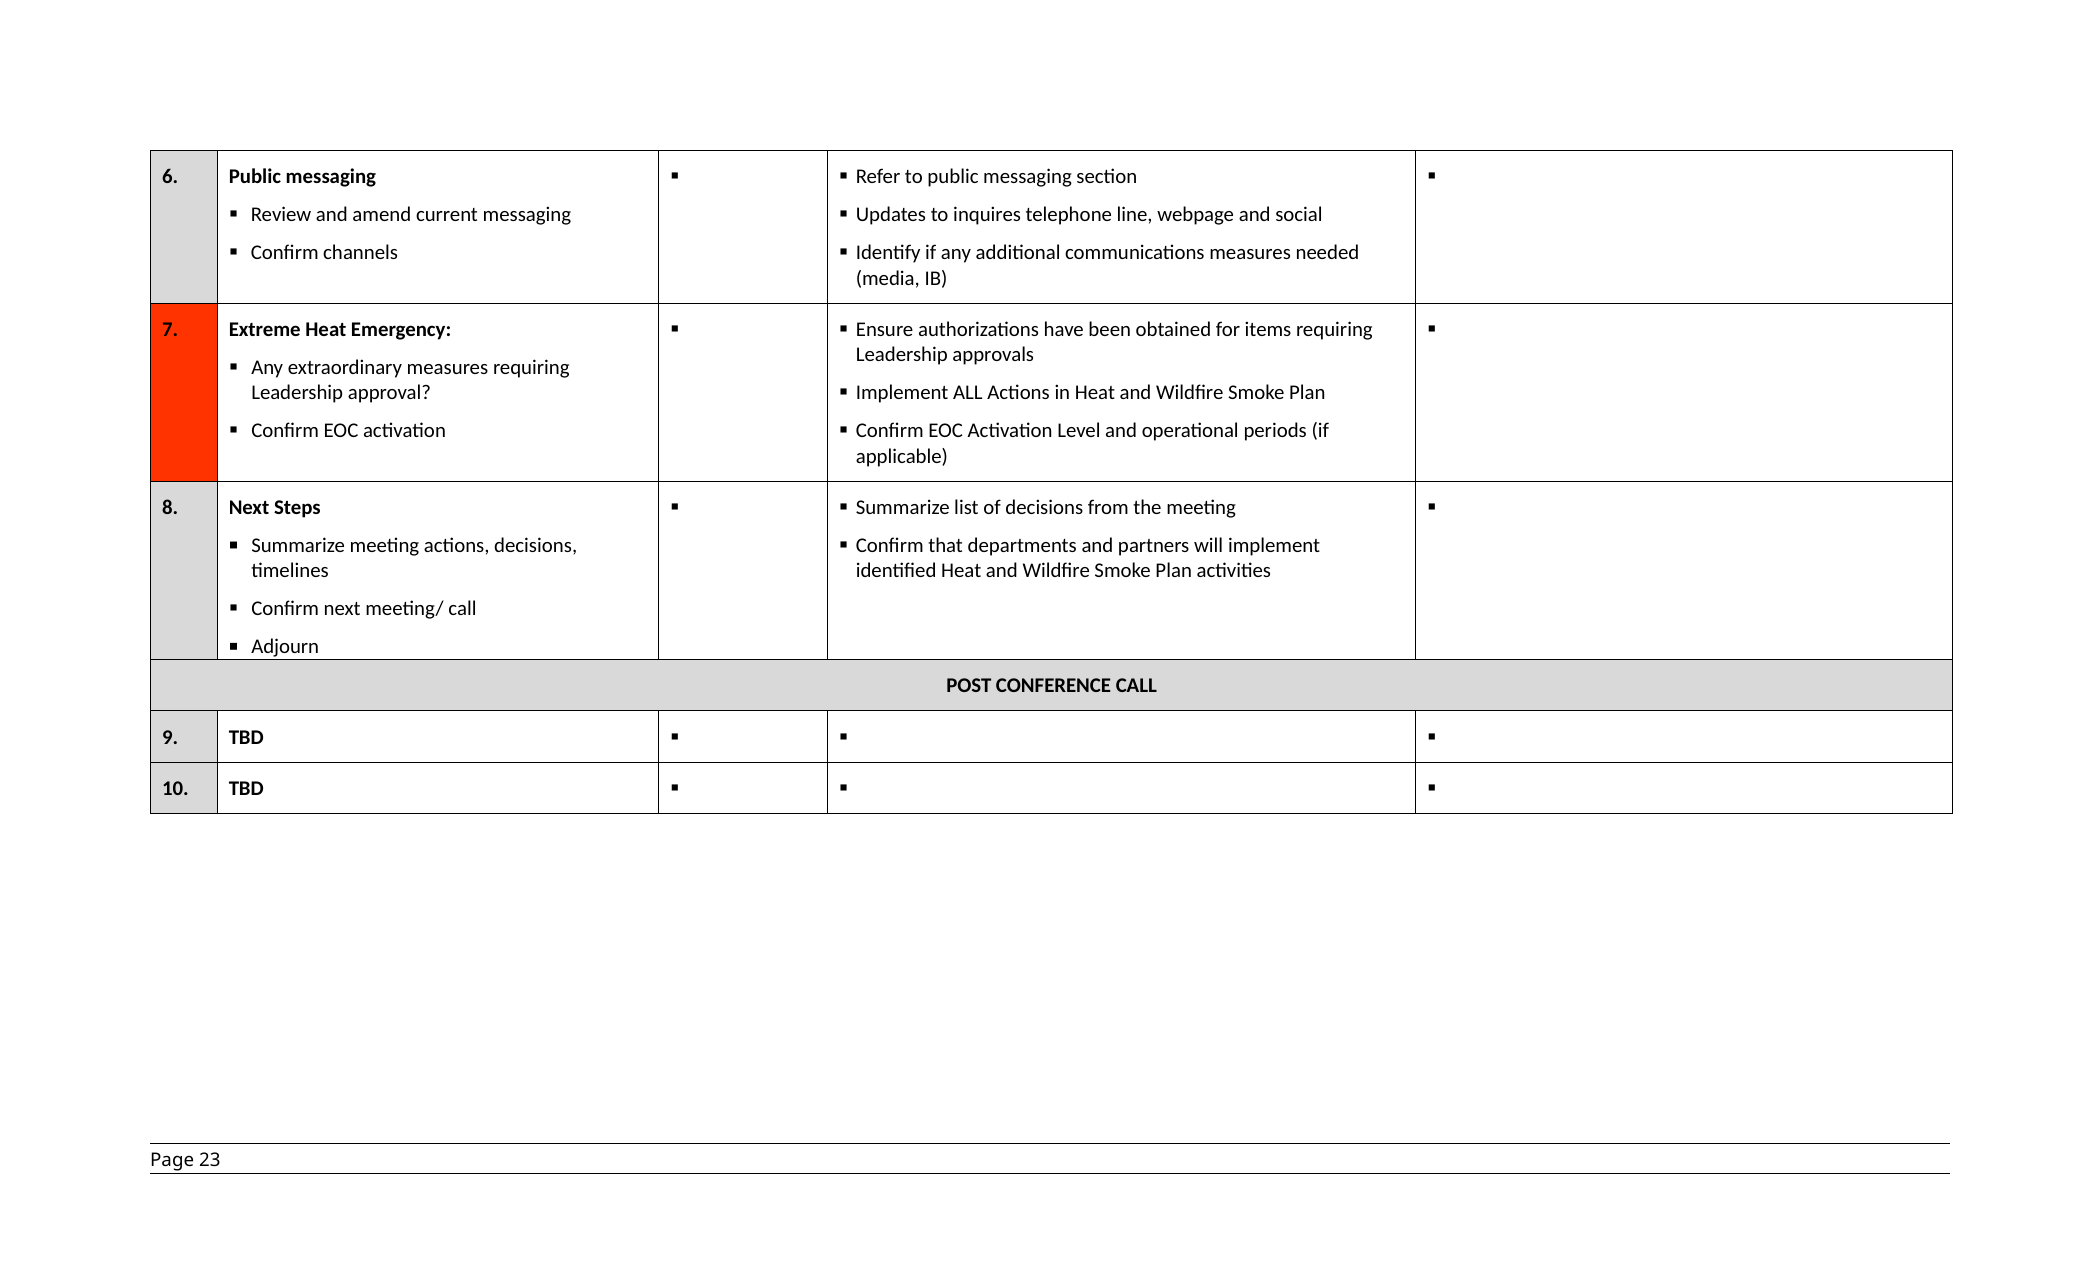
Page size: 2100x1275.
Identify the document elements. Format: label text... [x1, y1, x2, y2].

table_cell Next Steps Summarize meeting actions, decisions, timelines Confirm next meeting/ call Adjourn [218, 482, 658, 659]
table_cell Public messaging Review and amend current messaging Confirm channels [218, 151, 658, 303]
table_cell [1416, 482, 1952, 659]
table_cell Ensure authorizations have been obtained for items requiring Leadership approvals Implement ALL Actions in Heat and Wildfire Smoke Plan Confirm EOC Activation Level and operational periods (if applicable) [828, 304, 1415, 481]
table_cell [659, 304, 827, 481]
table_cell [1416, 711, 1952, 762]
table_cell [151, 763, 217, 813]
table_cell [659, 482, 827, 659]
table_cell [828, 711, 1415, 762]
table_cell [151, 711, 217, 762]
table_cell [659, 763, 827, 813]
table_cell TBD [218, 763, 658, 813]
table_cell [151, 151, 217, 303]
table_cell Summarize list of decisions from the meeting Confirm that departments and partners will implement identified Heat and Wildfire Smoke Plan activities [828, 482, 1415, 659]
table_cell [659, 711, 827, 762]
table_cell TBD [218, 711, 658, 762]
table_cell [659, 151, 827, 303]
table_cell [1416, 304, 1952, 481]
table_cell [151, 304, 217, 481]
table_cell Extreme Heat Emergency: Any extraordinary measures requiring Leadership approval? Confirm EOC activation [218, 304, 658, 481]
table_cell POST CONFERENCE CALL [151, 660, 1952, 710]
table_cell [1416, 151, 1952, 303]
table_cell [828, 763, 1415, 813]
table_cell Refer to public messaging section Updates to inquires telephone line, webpage and social Identify if any additional communications measures needed (media, IB) [828, 151, 1415, 303]
table_cell [1416, 763, 1952, 813]
table_cell [151, 482, 217, 659]
